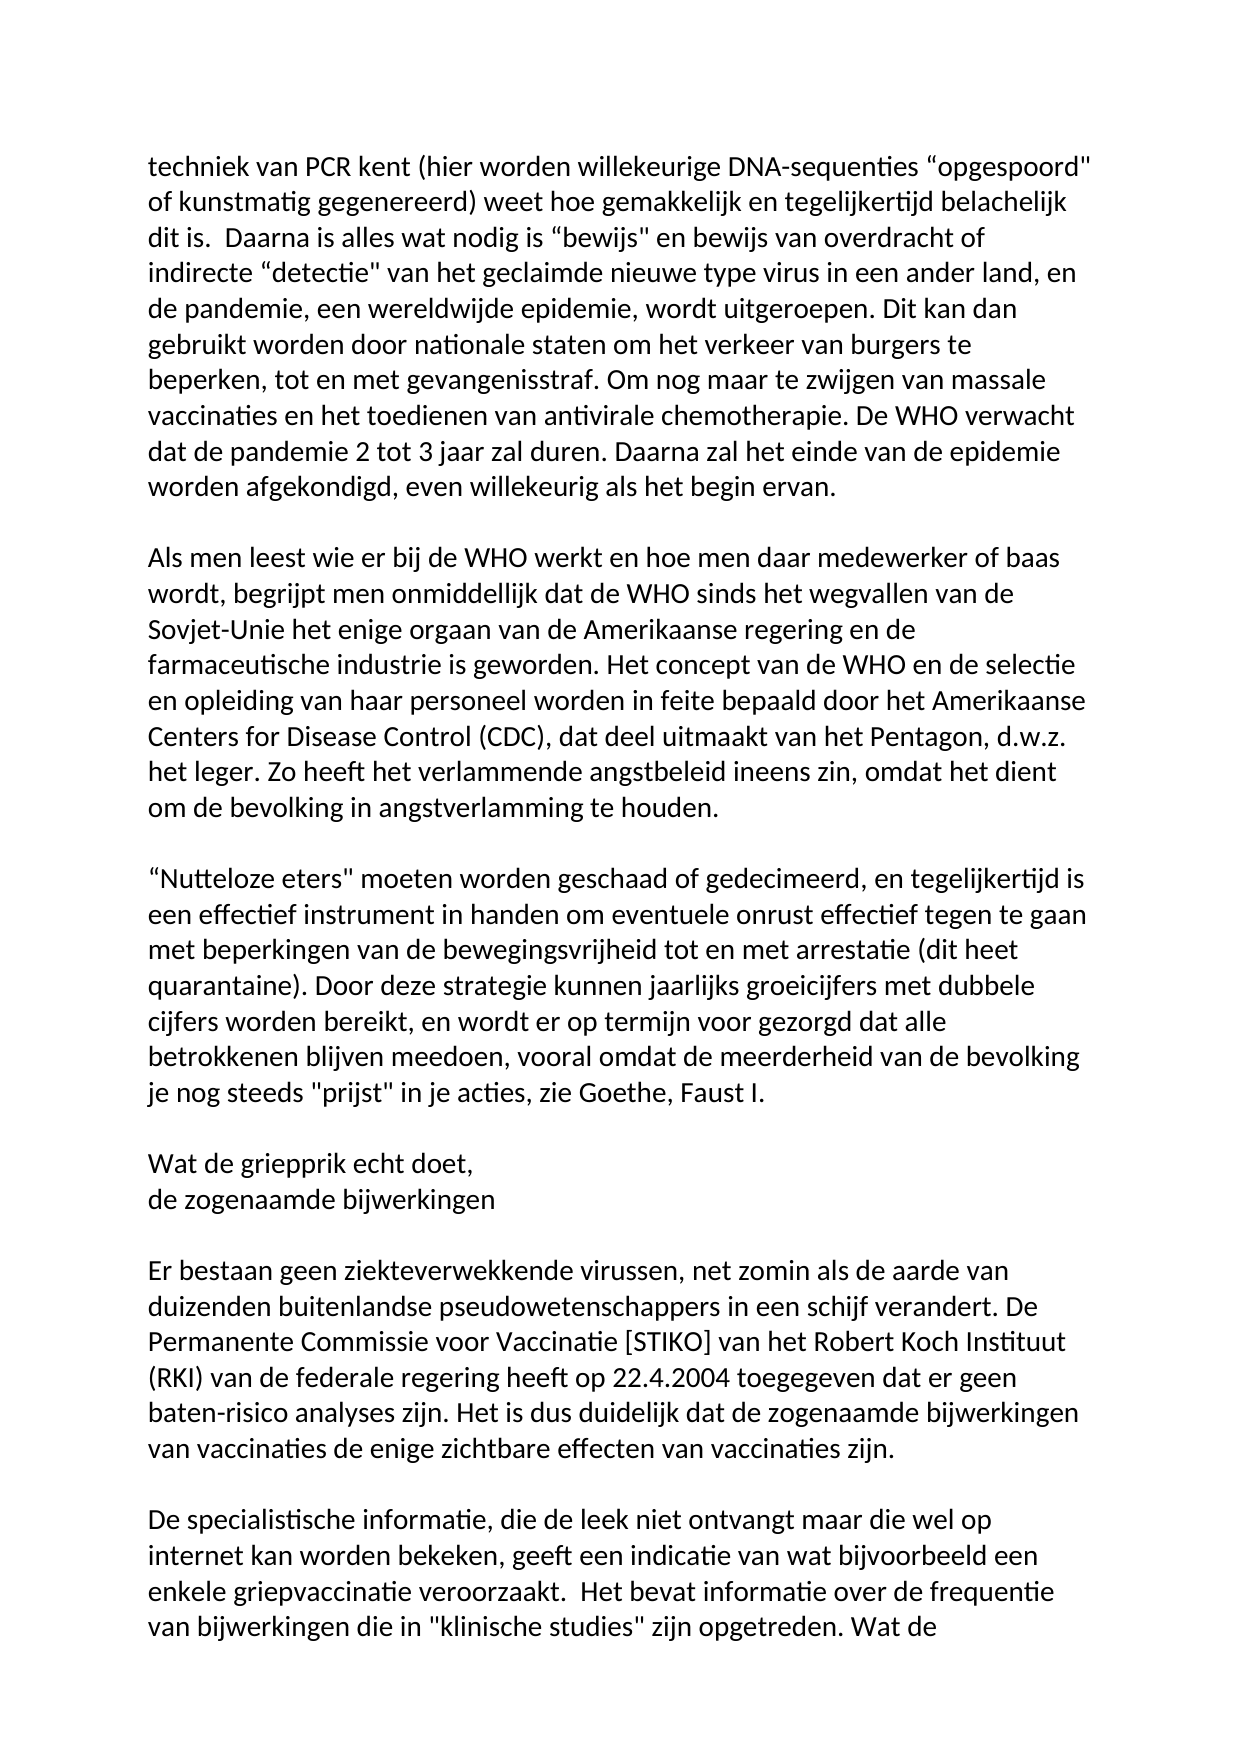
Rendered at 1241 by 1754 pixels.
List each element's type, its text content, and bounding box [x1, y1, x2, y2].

text Wat de griepprik echt doet, [148, 1145, 1093, 1181]
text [148, 148, 1093, 504]
text Als men leest wie er bij de WHO werkt en hoe men daar medewerker of baas wordt, begrijpt men onmiddellijk dat de WHO sinds het wegvallen van de Sovjet-Unie het enige orgaan van de Amerikaanse regering en de farmaceutische industrie is geworden. Het concept van de WHO en de selectie en opleiding van haar personeel worden in feite bepaald door het Amerikaanse Centers for Disease Control (CDC), dat deel uitmaakt van het Pentagon, d.w.z. het leger. Zo heeft het verlammende angstbeleid ineens zin, omdat het dient om de bevolking in angstverlamming te houden. [148, 539, 1093, 824]
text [148, 1501, 1093, 1644]
text “Nutteloze eters" moeten worden geschaad of gedecimeerd, en tegelijkertijd is een effectief instrument in handen om eventuele onrust effectief tegen te gaan met beperkingen van de bewegingsvrijheid tot en met arrestatie (dit heet quarantaine). Door deze strategie kunnen jaarlijks groeicijfers met dubbele cijfers worden bereikt, en wordt er op termijn voor gezorgd dat alle betrokkenen blijven meedoen, vooral omdat de meerderheid van de bevolking je nog steeds "prijst" in je acties, zie Goethe, Faust I. [148, 860, 1093, 1109]
text Er bestaan geen ziekteverwekkende virussen, net zomin als de aarde van duizenden buitenlandse pseudowetenschappers in een schijf verandert. De Permanente Commissie voor Vaccinatie [STIKO] van het Robert Koch Instituut (RKI) van de federale regering heeft op 22.4.2004 toegegeven dat er geen baten-risico analyses zijn. Het is dus duidelijk dat de zogenaamde bijwerkingen van vaccinaties de enige zichtbare effecten van vaccinaties zijn. [148, 1252, 1093, 1466]
text de zogenaamde bijwerkingen [148, 1181, 1093, 1216]
